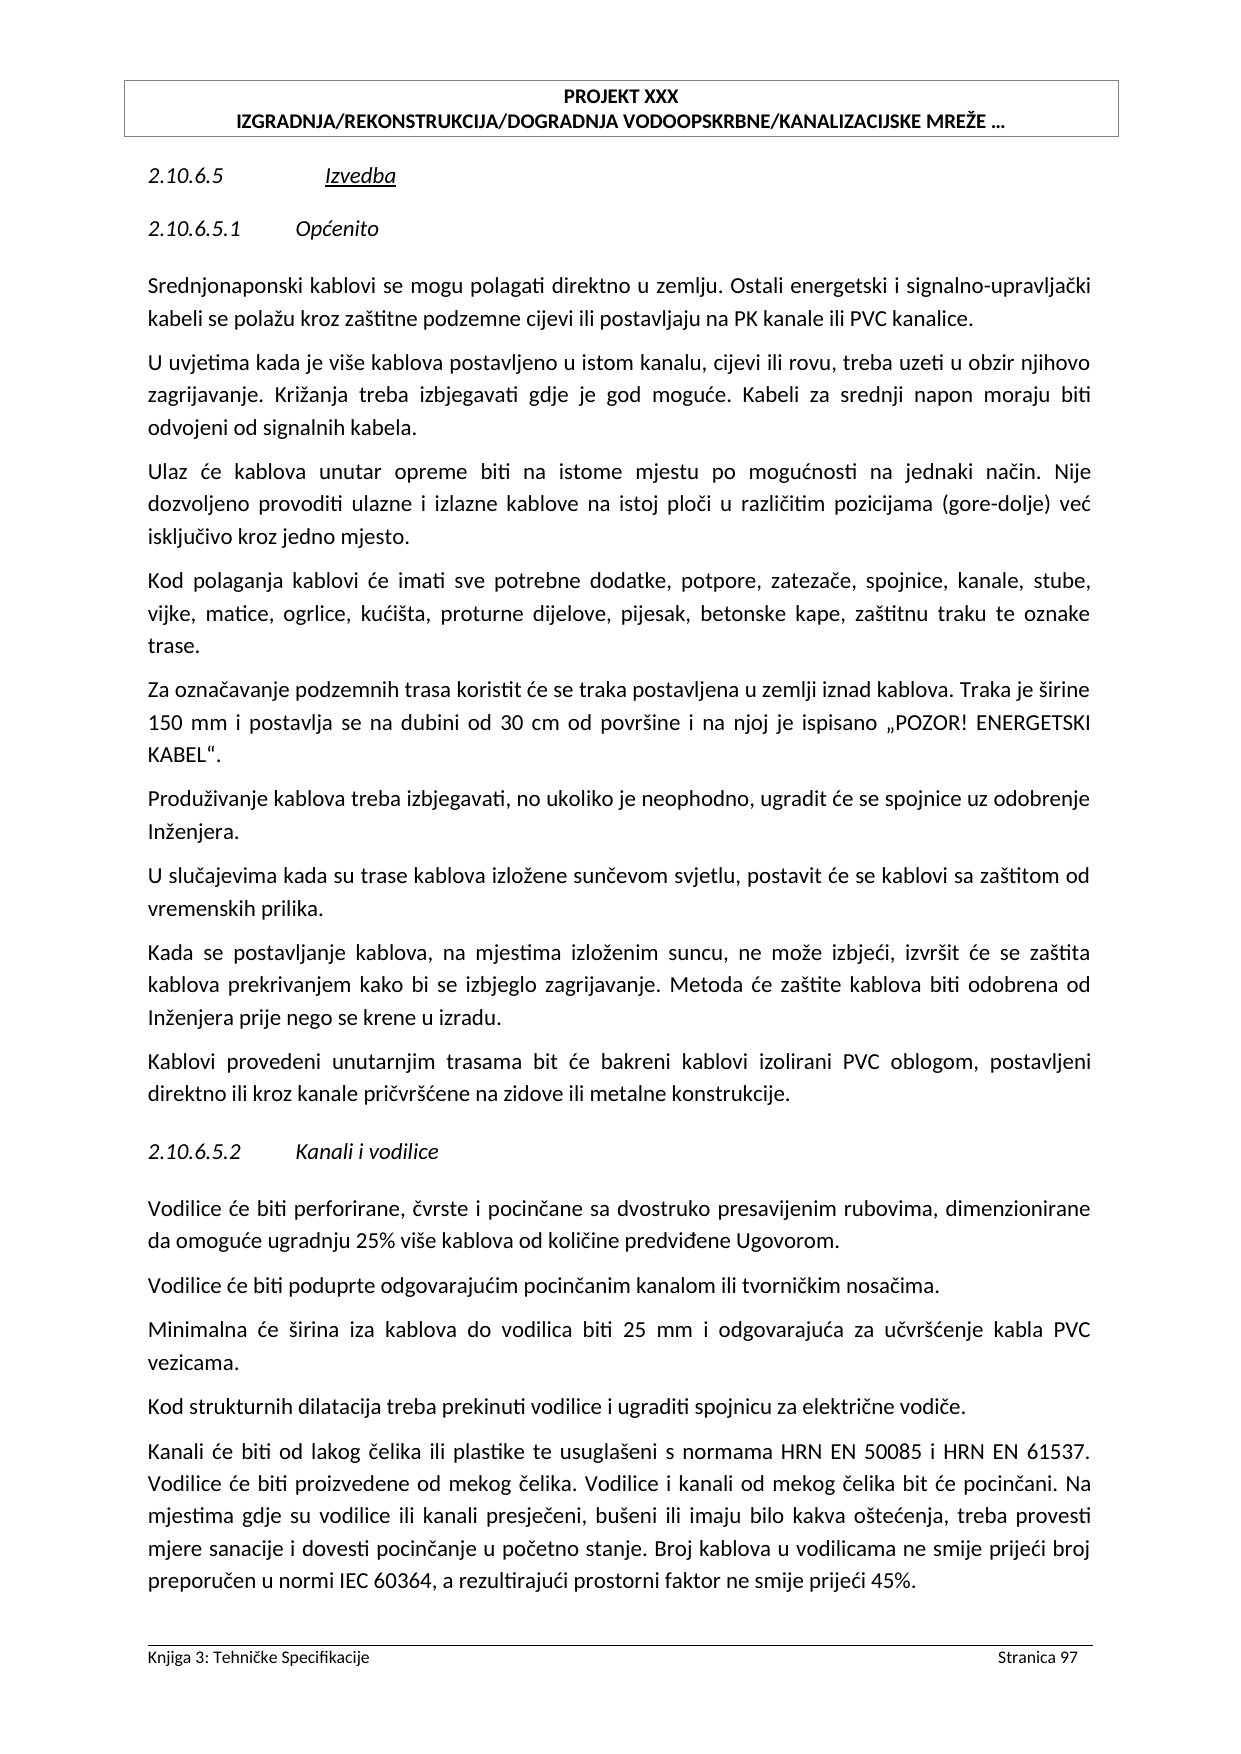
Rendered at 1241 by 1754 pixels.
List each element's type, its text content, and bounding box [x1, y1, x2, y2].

subtitle Izvedba [148, 161, 1093, 189]
text Kada se postavljanje kablova, na mjestima izloženim suncu, ne može izbjeći, izvršit će se zaštita kablova prekrivanjem kako bi se izbjeglo zagrijavanje. Metoda će zaštite kablova biti odobrena od Inženjera prije nego se krene u izradu. [148, 938, 1093, 1031]
text Vodilice će biti perforirane, čvrste i pocinčane sa dvostruko presavijenim rubovima, dimenzionirane da omoguće ugradnju 25% više kablova od količine predviđene Ugovorom. [148, 1194, 1093, 1254]
text Kod polaganja kablovi će imati sve potrebne dodatke, potpore, zatezače, spojnice, kanale, stube, vijke, matice, ogrlice, kućišta, proturne dijelove, pijesak, betonske kape, zaštitnu traku te oznake trase. [148, 566, 1093, 659]
text U uvjetima kada je više kablova postavljeno u istom kanalu, cijevi ili rovu, treba uzeti u obzir njihovo zagrijavanje. Križanja treba izbjegavati gdje je god moguće. Kabeli za srednji napon moraju biti odvojeni od signalnih kabela. [148, 348, 1093, 441]
text Kablovi provedeni unutarnjim trasama bit će bakreni kablovi izolirani PVC oblogom, postavljeni direktno ili kroz kanale pričvršćene na zidove ili metalne konstrukcije. [148, 1047, 1093, 1108]
text Minimalna će širina iza kablova do vodilica biti 25 mm i odgovarajuća za učvršćenje kabla PVC vezicama. [148, 1316, 1093, 1376]
subtitle Kanali i vodilice [148, 1137, 1093, 1165]
subtitle Općenito [148, 214, 1093, 242]
text Ulaz će kablova unutar opreme biti na istome mjestu po mogućnosti na jednaki način. Nije dozvoljeno provoditi ulazne i izlazne kablove na istoj ploči u različitim pozicijama (gore-dolje) već isključivo kroz jedno mjesto. [148, 457, 1093, 550]
text Srednjonaponski kablovi se mogu polagati direktno u zemlju. Ostali energetski i signalno-upravljački kabeli se polažu kroz zaštitne podzemne cijevi ili postavljaju na PK kanale ili PVC kanalice. [148, 271, 1093, 332]
text Kanali će biti od lakog čelika ili plastike te usuglašeni s normama HRN EN 50085 i HRN EN 61537. Vodilice će biti proizvedene od mekog čelika. Vodilice i kanali od mekog čelika bit će pocinčani. Na mjestima gdje su vodilice ili kanali presječeni, bušeni ili imaju bilo kakva oštećenja, treba provesti mjere sanacije i dovesti pocinčanje u početno stanje. Broj kablova u vodilicama ne smije prijeći broj preporučen u normi IEC 60364, a rezultirajući prostorni faktor ne smije prijeći 45%. [148, 1437, 1093, 1594]
text Vodilice će biti poduprte odgovarajućim pocinčanim kanalom ili tvorničkim nosačima. [148, 1271, 1093, 1299]
text Kod strukturnih dilatacija treba prekinuti vodilice i ugraditi spojnicu za električne vodiče. [148, 1392, 1093, 1420]
text Produživanje kablova treba izbjegavati, no ukoliko je neophodno, ugradit će se spojnice uz odobrenje Inženjera. [148, 784, 1093, 845]
text Za označavanje podzemnih trasa koristit će se traka postavljena u zemlji iznad kablova. Traka je širine 150 mm i postavlja se na dubini od 30 cm od površine i na njoj je ispisano „POZOR! ENERGETSKI KABEL“. [148, 676, 1093, 768]
text U slučajevima kada su trase kablova izložene sunčevom svjetlu, postavit će se kablovi sa zaštitom od vremenskih prilika. [148, 861, 1093, 922]
